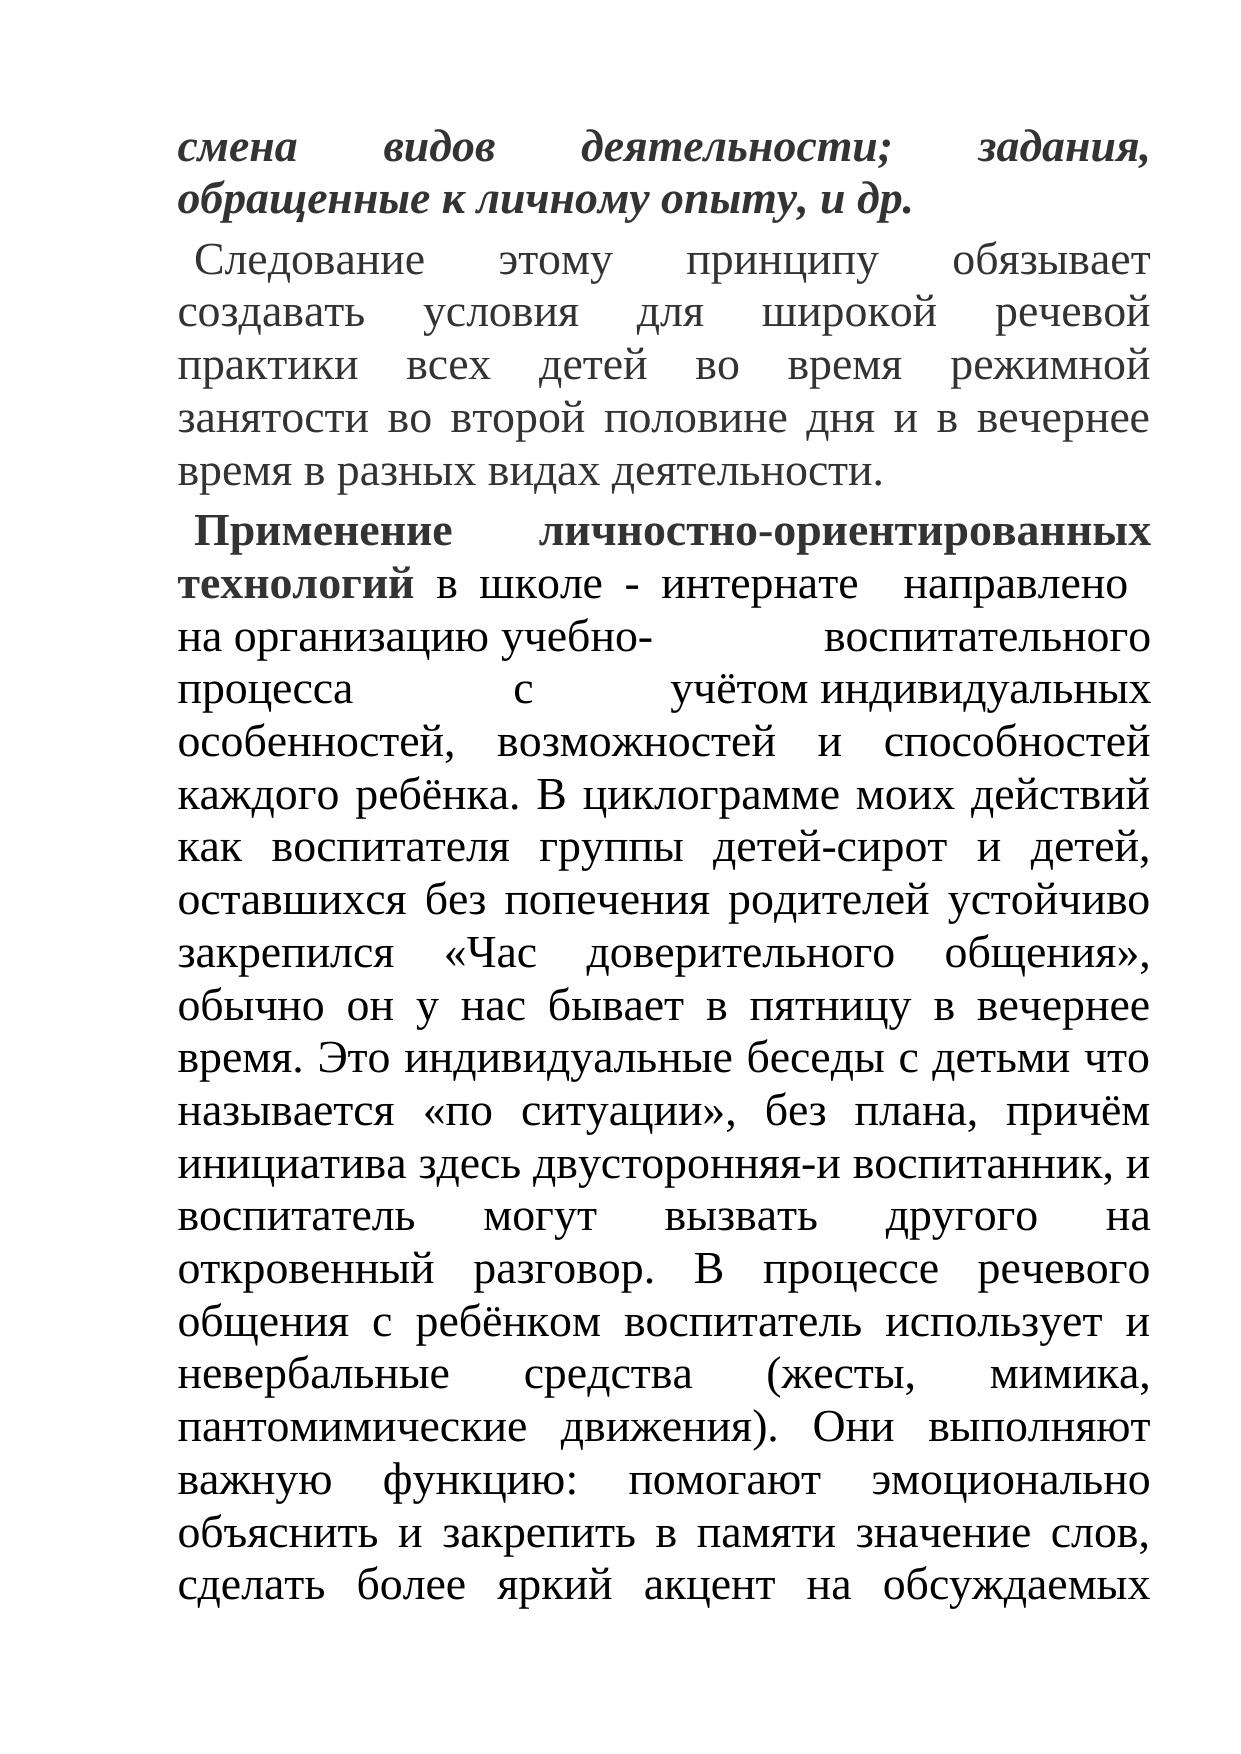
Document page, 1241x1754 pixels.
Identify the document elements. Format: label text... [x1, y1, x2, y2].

text Применение личностно-ориентированных технологий в школе - интернате направлено на организацию учебно- воспитательного процесса с учётом индивидуальных особенностей, возможностей и способностей каждого ребёнка. В циклограмме моих действий как воспитателя группы детей-сирот и детей, оставшихся без попечения родителей устойчиво закрепился «Час доверительного общения», обычно он у нас бывает в пятницу в вечернее время. Это индивидуальные беседы с детьми что называется «по ситуации», без плана, причём инициатива здесь двусторонняя-и воспитанник, и воспитатель могут вызвать другого на откровенный разговор. В процессе речевого общения с ребёнком воспитатель использует и невербальные средства (жесты, мимика, пантомимические движения). Они выполняют важную функцию: помогают эмоционально объяснить и закрепить в памяти значение слов, сделать более яркий акцент на обсуждаемых поступках и ситуациях. Соответствующий меткий жест помогает усвоению значений слов, связанных с конкретными зрительными представлениями. Мимика и фонация помогают уточнить значение слов (веселый, грустный, злой, ласковый.), связанных с эмоциональным восприятием; способствуют углублению эмоциональных переживаний, запоминанию информации (слышимой и видимой); помогают приближению формальной воспитательной обстановки на занятиях к обстановке естественного общения; являются образцами поведения для детей; выполняют наряду с языковыми средствами важную социальную, воспитывающую роль. [177, 503, 1152, 661]
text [177, 118, 1152, 223]
text Следование этому принципу обязывает создавать условия для широкой речевой практики всех детей во время режимной занятости во второй половине дня и в вечернее время в разных видах деятельности. [177, 231, 1152, 495]
